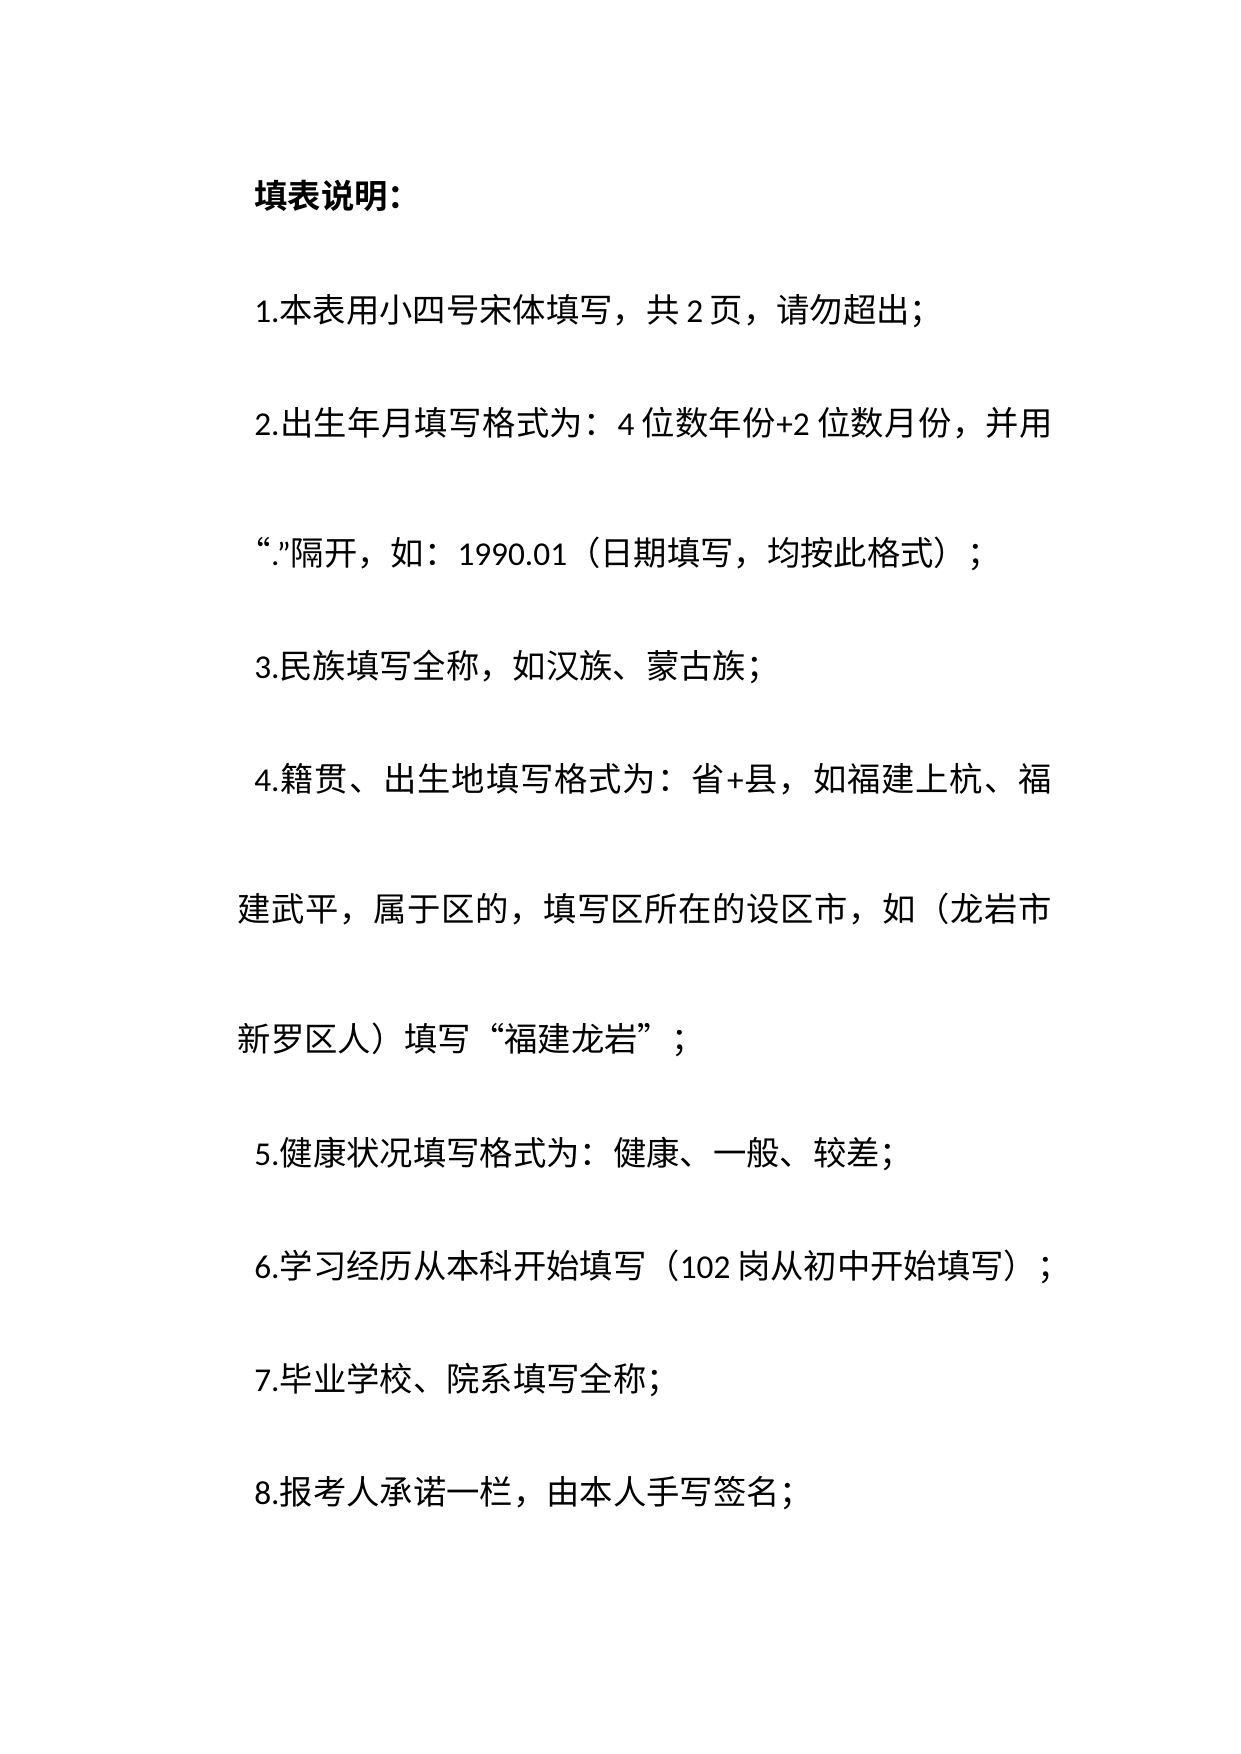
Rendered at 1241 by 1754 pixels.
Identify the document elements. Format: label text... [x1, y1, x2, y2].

text 5.健康状况填写格式为：健康、一般、较差； [187, 1118, 1053, 1183]
text 8.报考人承诺一栏，由本人手写签名； [187, 1458, 1053, 1523]
text 3.民族填写全称，如汉族、蒙古族； [237, 632, 1053, 697]
text 4.籍贯、出生地填写格式为：省+县，如福建上杭、福建武平，属于区的，填写区所在的设区市，如（龙岩市新罗区人）填写“福建龙岩”； [237, 745, 1053, 1070]
text 填表说明： [187, 162, 1053, 227]
text 1.本表用小四号宋体填写，共2页，请勿超出； [237, 275, 1053, 340]
text 2.出生年月填写格式为：4位数年份+2位数月份，并用“.”隔开，如：1990.01（日期填写，均按此格式）； [237, 388, 1053, 583]
text 6.学习经历从本科开始填写（102岗从初中开始填写）； [187, 1231, 1053, 1296]
text 7.毕业学校、院系填写全称； [187, 1344, 1053, 1409]
